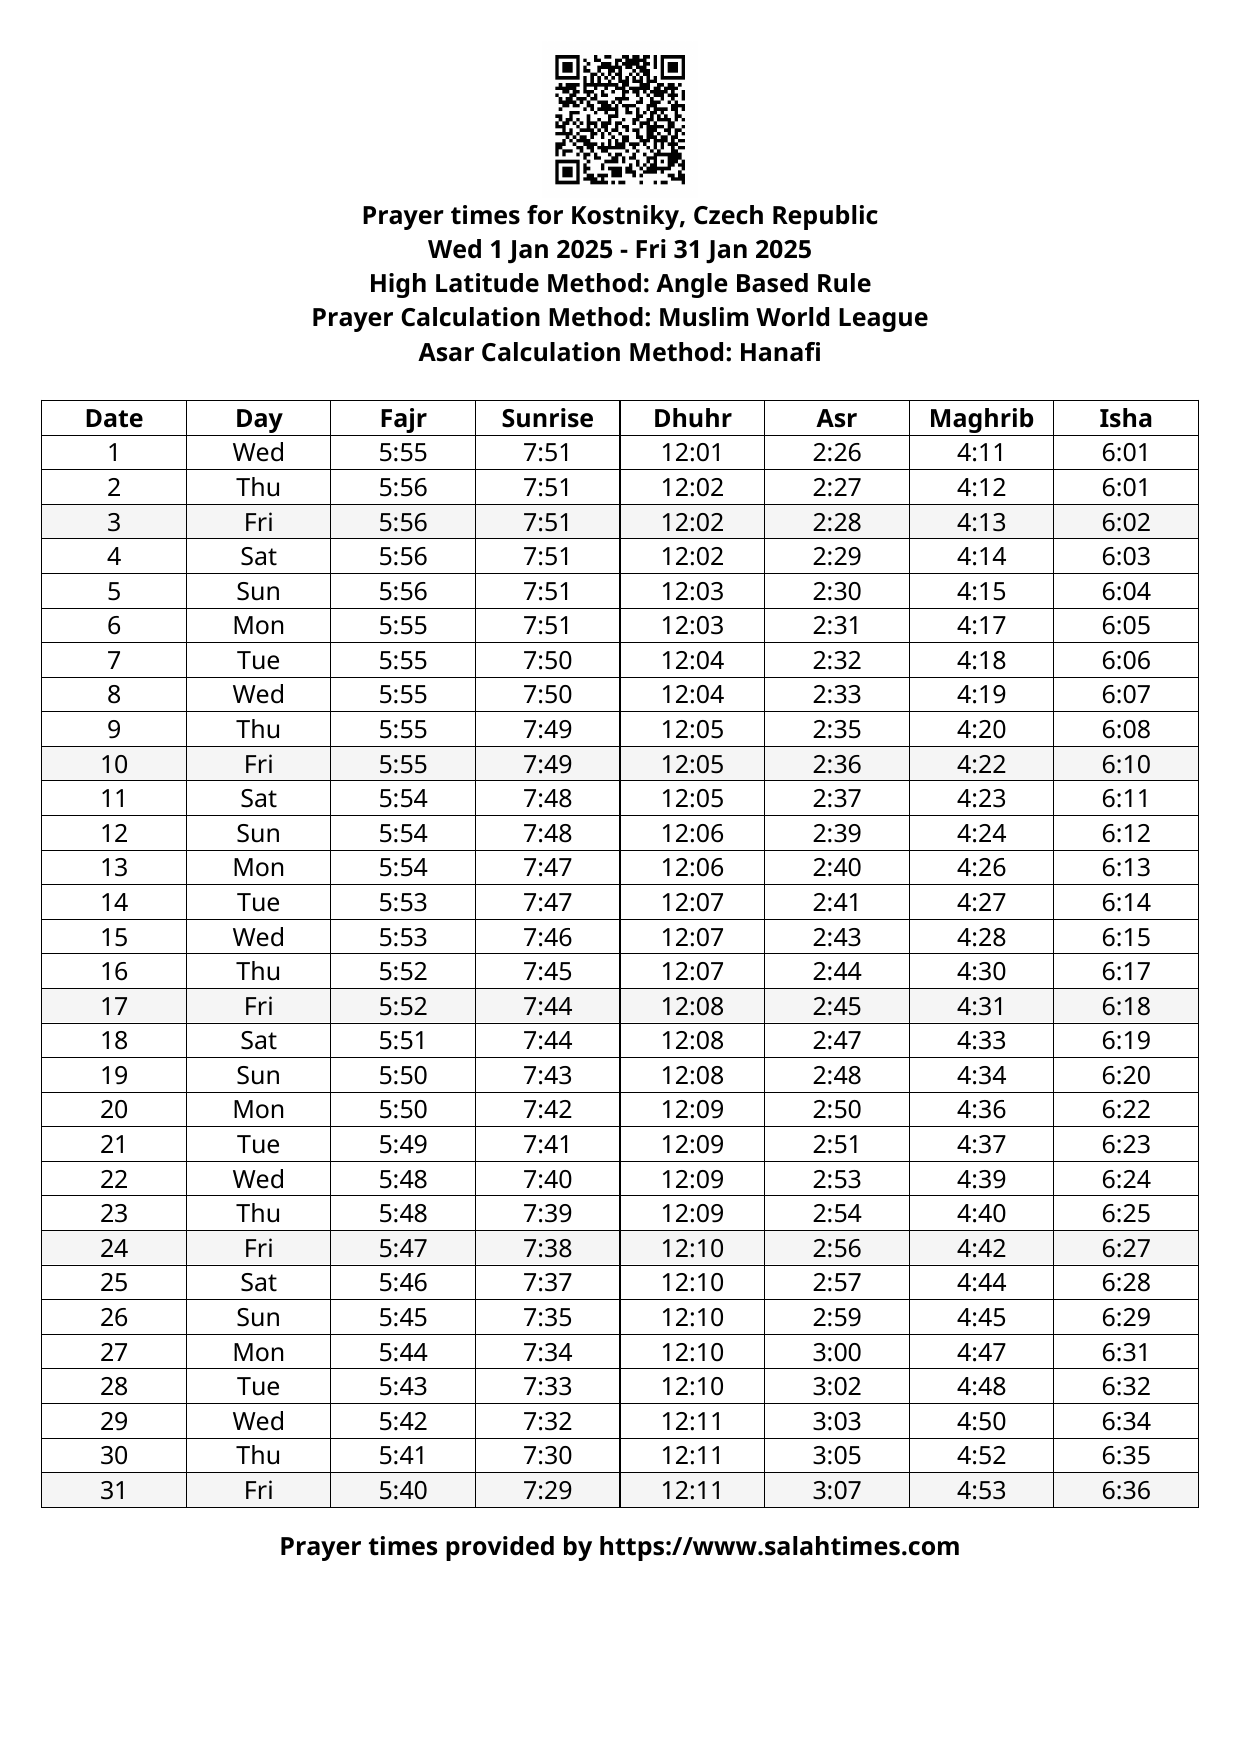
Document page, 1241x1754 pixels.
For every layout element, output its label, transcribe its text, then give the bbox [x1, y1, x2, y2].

table_cell 6:31 [1054, 1335, 1198, 1368]
table_cell 5:55 [331, 747, 475, 780]
table_cell 4:31 [910, 989, 1053, 1022]
table_cell Fri [187, 1473, 330, 1507]
table_cell 4:36 [910, 1093, 1053, 1126]
table_cell 22 [42, 1162, 186, 1195]
table_cell Tue [187, 1127, 330, 1161]
table_cell 7:45 [476, 954, 619, 988]
table_cell 7:51 [476, 436, 619, 469]
table_cell Wed [187, 920, 330, 953]
table_cell 12:01 [621, 436, 764, 469]
table_cell 5:55 [331, 643, 475, 677]
table_cell 2:39 [765, 816, 909, 849]
table_cell 6:35 [1054, 1439, 1198, 1472]
table_cell 5:52 [331, 954, 475, 988]
table_cell 11 [42, 781, 186, 815]
table_cell 4:30 [910, 954, 1053, 988]
table_cell 6:07 [1054, 678, 1198, 711]
table_cell Mon [187, 609, 330, 642]
table_header Isha [1054, 401, 1198, 434]
table_cell 8 [42, 678, 186, 711]
table_cell Sat [187, 539, 330, 573]
table_cell 6:02 [1054, 505, 1198, 538]
table_cell 5:56 [331, 539, 475, 573]
table_cell 28 [42, 1369, 186, 1403]
table_cell 5:53 [331, 920, 475, 953]
table_cell 18 [42, 1024, 186, 1057]
table_cell 5:48 [331, 1196, 475, 1230]
table_cell Mon [187, 1335, 330, 1368]
table_cell 4:26 [910, 851, 1053, 884]
table_cell 7:50 [476, 678, 619, 711]
table_cell 7:42 [476, 1093, 619, 1126]
table_cell 5:48 [331, 1162, 475, 1195]
table_cell 12:11 [621, 1404, 764, 1437]
table_header Date [42, 401, 186, 434]
table_cell 12:02 [621, 539, 764, 573]
table_cell 6:36 [1054, 1473, 1198, 1507]
table_cell 1 [42, 436, 186, 469]
table_cell 2:27 [765, 470, 909, 504]
table_cell 2:35 [765, 712, 909, 746]
table_cell 5:56 [331, 574, 475, 607]
table_cell 7:47 [476, 885, 619, 919]
table_cell 7:48 [476, 781, 619, 815]
table_cell Fri [187, 1231, 330, 1264]
table_cell 5:43 [331, 1369, 475, 1403]
table_header Maghrib [910, 401, 1053, 434]
table_cell Sun [187, 574, 330, 607]
picture [542, 41, 699, 198]
table_cell Thu [187, 712, 330, 746]
table_cell 6:17 [1054, 954, 1198, 988]
table_cell Wed [187, 1162, 330, 1195]
table_cell 12:11 [621, 1473, 764, 1507]
table_cell 5:45 [331, 1300, 475, 1334]
table_cell 6:25 [1054, 1196, 1198, 1230]
table_cell 4:42 [910, 1231, 1053, 1264]
table_cell Wed [187, 1404, 330, 1437]
table_cell 12:08 [621, 1058, 764, 1092]
table_cell 12:06 [621, 816, 764, 849]
table_cell 7:51 [476, 539, 619, 573]
table_cell 7:40 [476, 1162, 619, 1195]
table_cell 4:47 [910, 1335, 1053, 1368]
table_cell Wed [187, 678, 330, 711]
table_cell 12:09 [621, 1196, 764, 1230]
table_cell 12:06 [621, 851, 764, 884]
table_cell 4:19 [910, 678, 1053, 711]
table_cell 2:26 [765, 436, 909, 469]
table_cell 6:03 [1054, 539, 1198, 573]
table_cell Tue [187, 643, 330, 677]
table_cell 7:34 [476, 1335, 619, 1368]
table_cell 6:28 [1054, 1266, 1198, 1299]
table_cell 2:28 [765, 505, 909, 538]
table_cell 2:54 [765, 1196, 909, 1230]
table_cell 2:40 [765, 851, 909, 884]
table_cell 21 [42, 1127, 186, 1161]
table_cell 12:05 [621, 747, 764, 780]
table_cell 12 [42, 816, 186, 849]
table_cell 6:32 [1054, 1369, 1198, 1403]
table_cell 6:04 [1054, 574, 1198, 607]
table_cell 2:51 [765, 1127, 909, 1161]
table_cell 20 [42, 1093, 186, 1126]
table_cell 2:33 [765, 678, 909, 711]
table_cell 7:35 [476, 1300, 619, 1334]
table_cell Wed [187, 436, 330, 469]
table_cell 5:52 [331, 989, 475, 1022]
table_cell 12:07 [621, 885, 764, 919]
table_cell 6:11 [1054, 781, 1198, 815]
table_cell 4:39 [910, 1162, 1053, 1195]
table_cell 4:24 [910, 816, 1053, 849]
table_cell 2:29 [765, 539, 909, 573]
table_cell 30 [42, 1439, 186, 1472]
table_cell 5:50 [331, 1058, 475, 1092]
table_cell 5:44 [331, 1335, 475, 1368]
table_cell 7:30 [476, 1439, 619, 1472]
table_cell 7:29 [476, 1473, 619, 1507]
table_cell 2:36 [765, 747, 909, 780]
table_cell 7:43 [476, 1058, 619, 1092]
table_cell 2:57 [765, 1266, 909, 1299]
table_cell 6:01 [1054, 470, 1198, 504]
table_cell 6:19 [1054, 1024, 1198, 1057]
table_cell 7:44 [476, 989, 619, 1022]
table_cell 5:46 [331, 1266, 475, 1299]
table_cell 24 [42, 1231, 186, 1264]
table_cell 2 [42, 470, 186, 504]
table_cell 4:27 [910, 885, 1053, 919]
table_cell 12:08 [621, 1024, 764, 1057]
table_header Sunrise [476, 401, 619, 434]
table_cell Mon [187, 851, 330, 884]
table_cell 5:56 [331, 470, 475, 504]
table_cell 27 [42, 1335, 186, 1368]
table_cell 7:37 [476, 1266, 619, 1299]
table_cell 2:47 [765, 1024, 909, 1057]
table_cell 4:45 [910, 1300, 1053, 1334]
table_cell 4:28 [910, 920, 1053, 953]
table_header Fajr [331, 401, 475, 434]
table_cell 6:05 [1054, 609, 1198, 642]
table_cell Thu [187, 954, 330, 988]
table_cell 6:20 [1054, 1058, 1198, 1092]
table_cell Sat [187, 1266, 330, 1299]
table_cell 12:04 [621, 678, 764, 711]
table_cell 4:23 [910, 781, 1053, 815]
table_cell 2:56 [765, 1231, 909, 1264]
table_cell 7:46 [476, 920, 619, 953]
table_cell 2:30 [765, 574, 909, 607]
table_cell 10 [42, 747, 186, 780]
table_cell 12:03 [621, 609, 764, 642]
table_cell 4:53 [910, 1473, 1053, 1507]
table_cell Mon [187, 1093, 330, 1126]
table_cell 7:51 [476, 609, 619, 642]
table_cell Tue [187, 1369, 330, 1403]
table_cell 5:51 [331, 1024, 475, 1057]
table_cell 7:51 [476, 505, 619, 538]
table_cell 12:05 [621, 781, 764, 815]
table_cell 3:02 [765, 1369, 909, 1403]
table_cell 4:15 [910, 574, 1053, 607]
table_cell 2:37 [765, 781, 909, 815]
table_cell 12:07 [621, 920, 764, 953]
table_cell 6:27 [1054, 1231, 1198, 1264]
table_cell 6:14 [1054, 885, 1198, 919]
table_cell 4:12 [910, 470, 1053, 504]
table_cell Thu [187, 1196, 330, 1230]
table_cell Fri [187, 747, 330, 780]
table_cell 4:14 [910, 539, 1053, 573]
table_cell 23 [42, 1196, 186, 1230]
table_cell 26 [42, 1300, 186, 1334]
table_cell 12:09 [621, 1093, 764, 1126]
text Asar Calculation Method: Hanafi [42, 334, 1198, 368]
table_cell 12:02 [621, 470, 764, 504]
table_cell 2:53 [765, 1162, 909, 1195]
table_cell 5:54 [331, 851, 475, 884]
table_cell 6:10 [1054, 747, 1198, 780]
table_cell 5:53 [331, 885, 475, 919]
table_cell 6:15 [1054, 920, 1198, 953]
table_cell 7:47 [476, 851, 619, 884]
table_cell 7:39 [476, 1196, 619, 1230]
table_cell 17 [42, 989, 186, 1022]
table_cell Sun [187, 816, 330, 849]
table_cell 9 [42, 712, 186, 746]
table_cell 5:54 [331, 781, 475, 815]
table_cell 3:00 [765, 1335, 909, 1368]
table_header Day [187, 401, 330, 434]
table_cell 4:18 [910, 643, 1053, 677]
table_cell 6:24 [1054, 1162, 1198, 1195]
table_cell 2:48 [765, 1058, 909, 1092]
table_cell 6:01 [1054, 436, 1198, 469]
table_cell 12:10 [621, 1231, 764, 1264]
table_cell 19 [42, 1058, 186, 1092]
table_cell 4:52 [910, 1439, 1053, 1472]
table_cell 13 [42, 851, 186, 884]
table_cell 7:32 [476, 1404, 619, 1437]
table_cell 7:49 [476, 712, 619, 746]
table_cell 5:49 [331, 1127, 475, 1161]
table_cell 6:12 [1054, 816, 1198, 849]
table_cell 7:51 [476, 574, 619, 607]
table_cell 4:11 [910, 436, 1053, 469]
table_cell 12:04 [621, 643, 764, 677]
table_cell 5:55 [331, 609, 475, 642]
table_cell 12:08 [621, 989, 764, 1022]
table_cell 12:11 [621, 1439, 764, 1472]
table_cell 2:31 [765, 609, 909, 642]
table_cell 7:38 [476, 1231, 619, 1264]
table_cell 15 [42, 920, 186, 953]
table_cell 5:41 [331, 1439, 475, 1472]
table_cell 7:51 [476, 470, 619, 504]
table_cell Sat [187, 1024, 330, 1057]
table_cell 2:50 [765, 1093, 909, 1126]
table_cell 16 [42, 954, 186, 988]
table_cell 3 [42, 505, 186, 538]
table_cell 12:03 [621, 574, 764, 607]
table_cell 5 [42, 574, 186, 607]
table_cell 5:56 [331, 505, 475, 538]
table_cell 5:55 [331, 436, 475, 469]
table_cell 2:45 [765, 989, 909, 1022]
table_cell 12:10 [621, 1335, 764, 1368]
table_cell Sun [187, 1058, 330, 1092]
table_cell 29 [42, 1404, 186, 1437]
table_cell 5:55 [331, 712, 475, 746]
table_cell 3:03 [765, 1404, 909, 1437]
table_cell 12:10 [621, 1369, 764, 1403]
table_cell 4:40 [910, 1196, 1053, 1230]
table_cell 31 [42, 1473, 186, 1507]
table_cell 4:44 [910, 1266, 1053, 1299]
table_cell 5:47 [331, 1231, 475, 1264]
table_cell 5:50 [331, 1093, 475, 1126]
table_cell 6 [42, 609, 186, 642]
table_cell 4:33 [910, 1024, 1053, 1057]
table_cell 4:34 [910, 1058, 1053, 1092]
table_cell 4:22 [910, 747, 1053, 780]
table_cell 7:33 [476, 1369, 619, 1403]
table_cell 6:29 [1054, 1300, 1198, 1334]
table_cell 7:44 [476, 1024, 619, 1057]
table_cell 12:10 [621, 1266, 764, 1299]
text Wed 1 Jan 2025 - Fri 31 Jan 2025 [42, 232, 1198, 266]
table_cell 6:34 [1054, 1404, 1198, 1437]
table_cell 4:50 [910, 1404, 1053, 1437]
table_cell 12:09 [621, 1162, 764, 1195]
table_cell Sat [187, 781, 330, 815]
table_cell 6:13 [1054, 851, 1198, 884]
table_cell 6:23 [1054, 1127, 1198, 1161]
table_cell Tue [187, 885, 330, 919]
table_cell 3:05 [765, 1439, 909, 1472]
table_cell 2:43 [765, 920, 909, 953]
table_cell 6:18 [1054, 989, 1198, 1022]
table_cell 12:05 [621, 712, 764, 746]
table_cell Sun [187, 1300, 330, 1334]
table_cell Thu [187, 1439, 330, 1472]
table_cell 2:44 [765, 954, 909, 988]
table_cell 4:48 [910, 1369, 1053, 1403]
table_cell 4:13 [910, 505, 1053, 538]
table_cell 25 [42, 1266, 186, 1299]
table_cell 7:49 [476, 747, 619, 780]
table_cell 2:32 [765, 643, 909, 677]
table_cell 12:07 [621, 954, 764, 988]
table_cell 4:20 [910, 712, 1053, 746]
table_cell 12:10 [621, 1300, 764, 1334]
table_cell Fri [187, 505, 330, 538]
table_cell 5:54 [331, 816, 475, 849]
table_cell 12:02 [621, 505, 764, 538]
table_cell 6:06 [1054, 643, 1198, 677]
table_header Dhuhr [621, 401, 764, 434]
table_cell 3:07 [765, 1473, 909, 1507]
text Prayer times for Kostniky, Czech Republic [42, 198, 1198, 232]
table_cell 4:37 [910, 1127, 1053, 1161]
table_cell 5:42 [331, 1404, 475, 1437]
table_cell Fri [187, 989, 330, 1022]
text Prayer times provided by https://www.salahtimes.com [42, 1528, 1198, 1563]
table_cell 7:41 [476, 1127, 619, 1161]
table_cell 2:59 [765, 1300, 909, 1334]
table_cell 2:41 [765, 885, 909, 919]
table_cell 6:22 [1054, 1093, 1198, 1126]
table_cell 7:50 [476, 643, 619, 677]
table_cell 6:08 [1054, 712, 1198, 746]
table_cell 4 [42, 539, 186, 573]
table_cell Thu [187, 470, 330, 504]
text High Latitude Method: Angle Based Rule [42, 266, 1198, 300]
table_cell 14 [42, 885, 186, 919]
table_cell 5:55 [331, 678, 475, 711]
table_cell 4:17 [910, 609, 1053, 642]
table_cell 7 [42, 643, 186, 677]
table_cell 5:40 [331, 1473, 475, 1507]
table_cell 7:48 [476, 816, 619, 849]
table_cell 12:09 [621, 1127, 764, 1161]
text Prayer Calculation Method: Muslim World League [42, 300, 1198, 334]
table_header Asr [765, 401, 909, 434]
